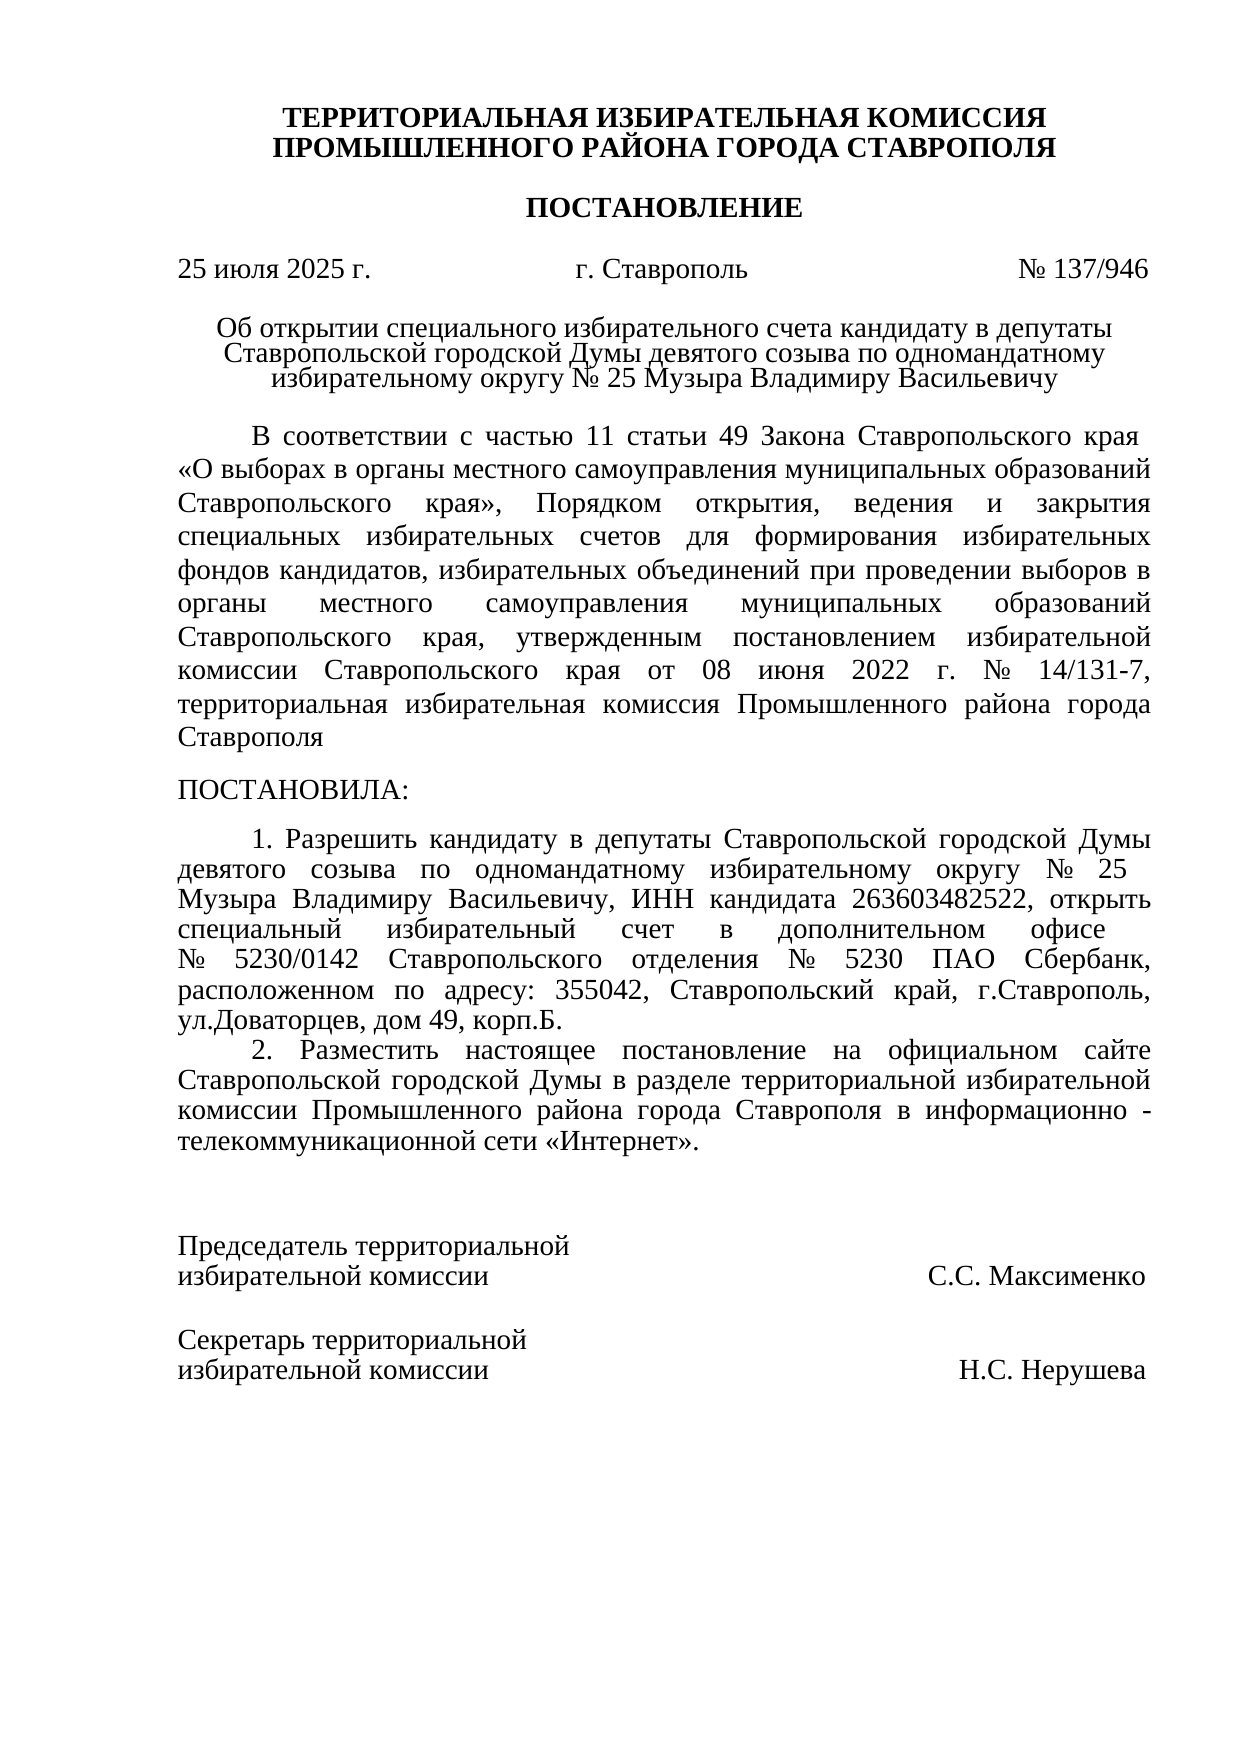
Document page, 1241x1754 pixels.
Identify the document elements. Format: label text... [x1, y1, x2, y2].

text Председатель территориальной [177, 1231, 1152, 1261]
text 1. Разрешить кандидату в депутаты Ставропольской городской Думы девятого созыва по одномандатному избирательному округу № 25 Музыра Владимиру Васильевичу, ИНН кандидата 263603482522, открыть специальный избирательный счет в дополнительном офисе № 5230/0142 Ставропольского отделения № 5230 ПАО Сбербанк, расположенном по адресу: 355042, Ставропольский край, г.Ставрополь, ул.Доваторцев, дом 49, корп.Б. [177, 824, 1152, 1036]
text избирательной комиссии Н.С. Нерушева [177, 1355, 1152, 1385]
text избирательной комиссии С.С. Максименко [177, 1261, 1152, 1291]
text ПОСТАНОВИЛА: [177, 772, 1152, 805]
text ТЕРРИТОРИАЛЬНАЯ ИЗБИРАТЕЛЬНАЯ КОМИССИЯ ПРОМЫШЛЕННОГО РАЙОНА ГОРОДА СТАВРОПОЛЯ [177, 103, 1152, 164]
text 2. Разместить настоящее постановление на официальном сайте Ставропольской городской Думы в разделе территориальной избирательной комиссии Промышленного района города Ставрополя в информационно - телекоммуникационной сети «Интернет». [177, 1036, 1152, 1156]
text В соответствии с частью 11 статьи 49 Закона Ставропольского края «О выборах в органы местного самоуправления муниципальных образований Ставропольского края», Порядком открытия, ведения и закрытия специальных избирательных счетов для формирования избирательных фондов кандидатов, избирательных объединений при проведении выборов в органы местного самоуправления муниципальных образований Ставропольского края, утвержденным постановлением избирательной комиссии Ставропольского края от 08 июня 2022 г. № 14/131-7, территориальная избирательная комиссия Промышленного района города Ставрополя [177, 418, 1152, 753]
text Об открытии специального избирательного счета кандидату в депутаты Ставропольской городской Думы девятого созыва по одномандатному избирательному округу № 25 Музыра Владимиру Васильевичу [177, 318, 1152, 393]
text Секретарь территориальной [177, 1325, 1152, 1355]
subtitle ПОСТАНОВЛЕНИЕ [177, 194, 1152, 224]
text 25 июля 2025 г. г. Ставрополь № 137/946 [177, 254, 1152, 284]
